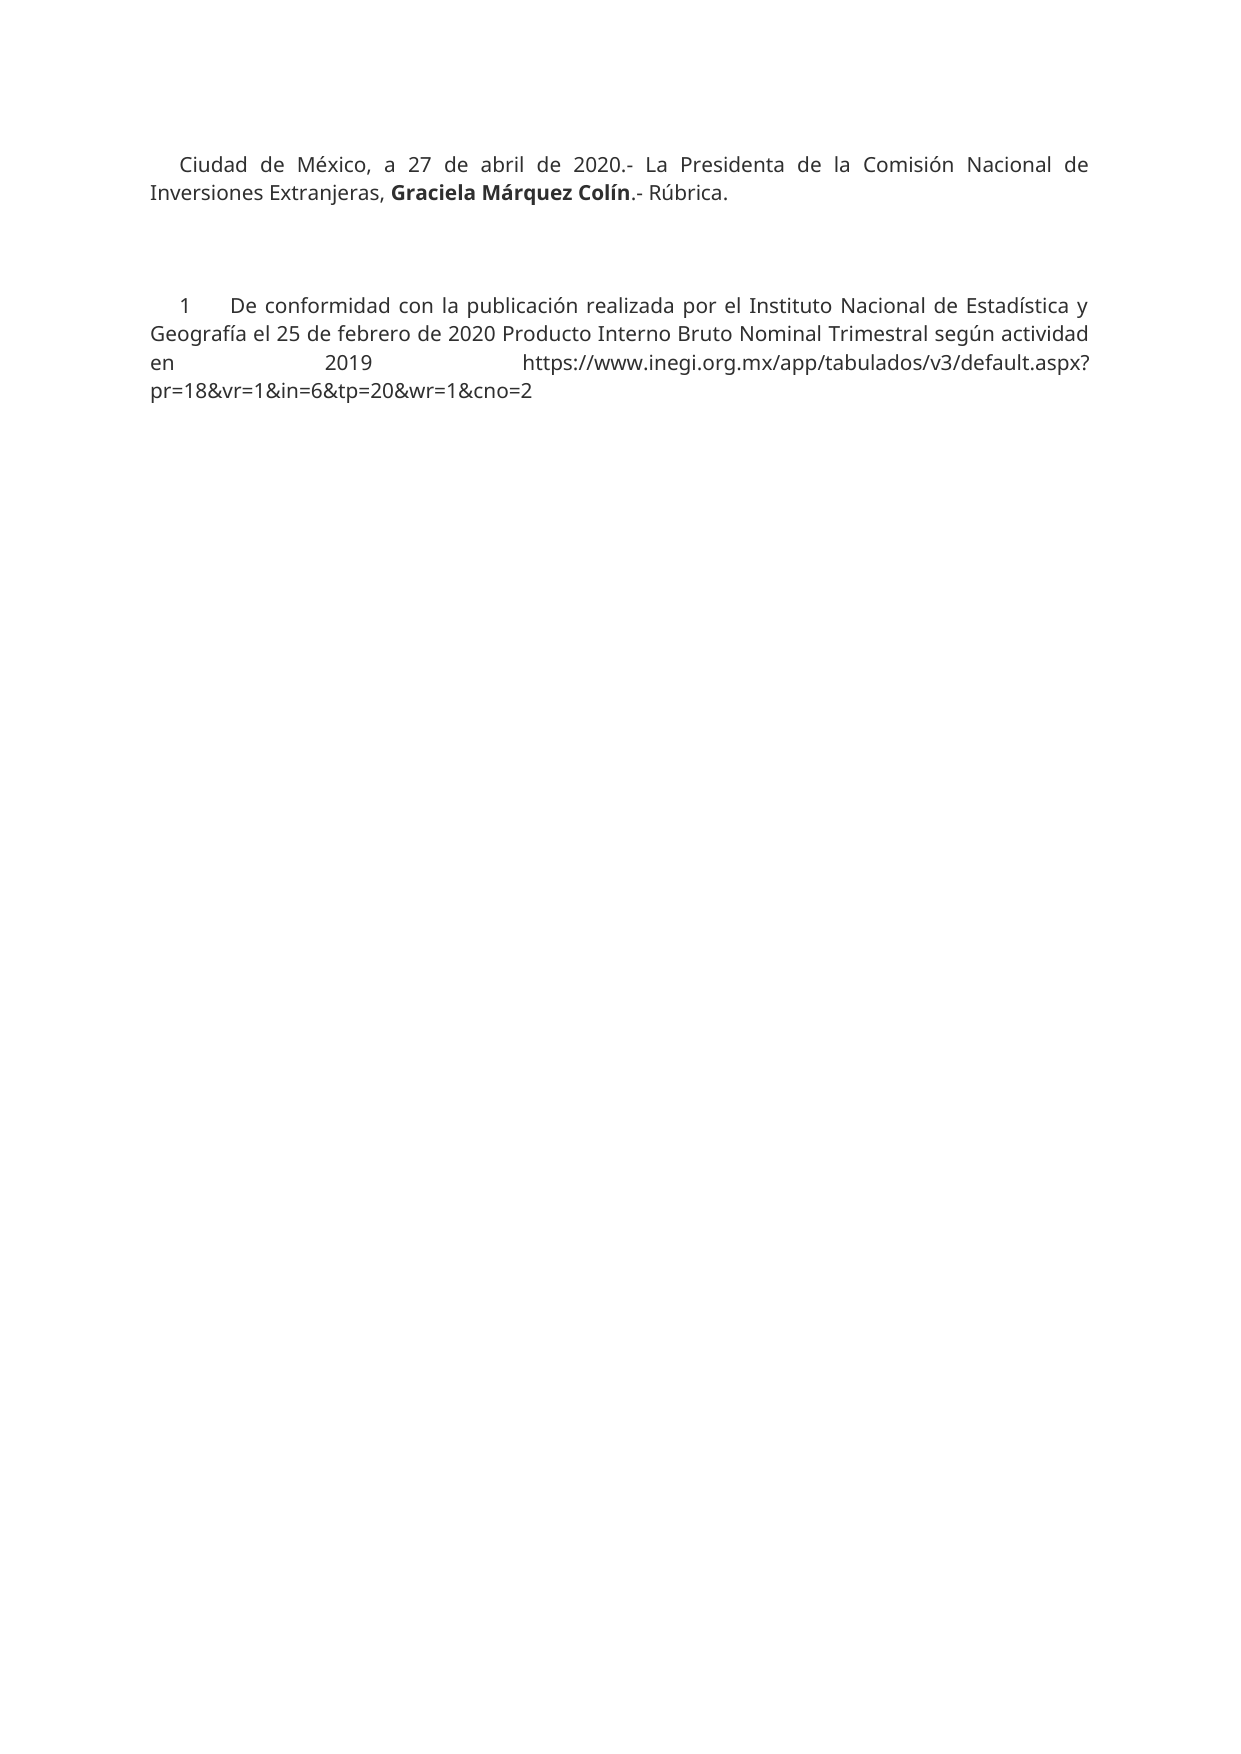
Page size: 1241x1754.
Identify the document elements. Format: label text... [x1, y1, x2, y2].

text Ciudad de México, a 27 de abril de 2020.- La Presidenta de la Comisión Nacional de Inversiones Extranjeras, Graciela Márquez Colín.- Rúbrica. [150, 150, 1090, 207]
text 1 De conformidad con la publicación realizada por el Instituto Nacional de Estadística y Geografía el 25 de febrero de 2020 Producto Interno Bruto Nominal Trimestral según actividad en 2019 https://www.inegi.org.mx/app/tabulados/v3/default.aspx?pr=18&vr=1&in=6&tp=20&wr=1&cno=2 [150, 291, 1090, 404]
